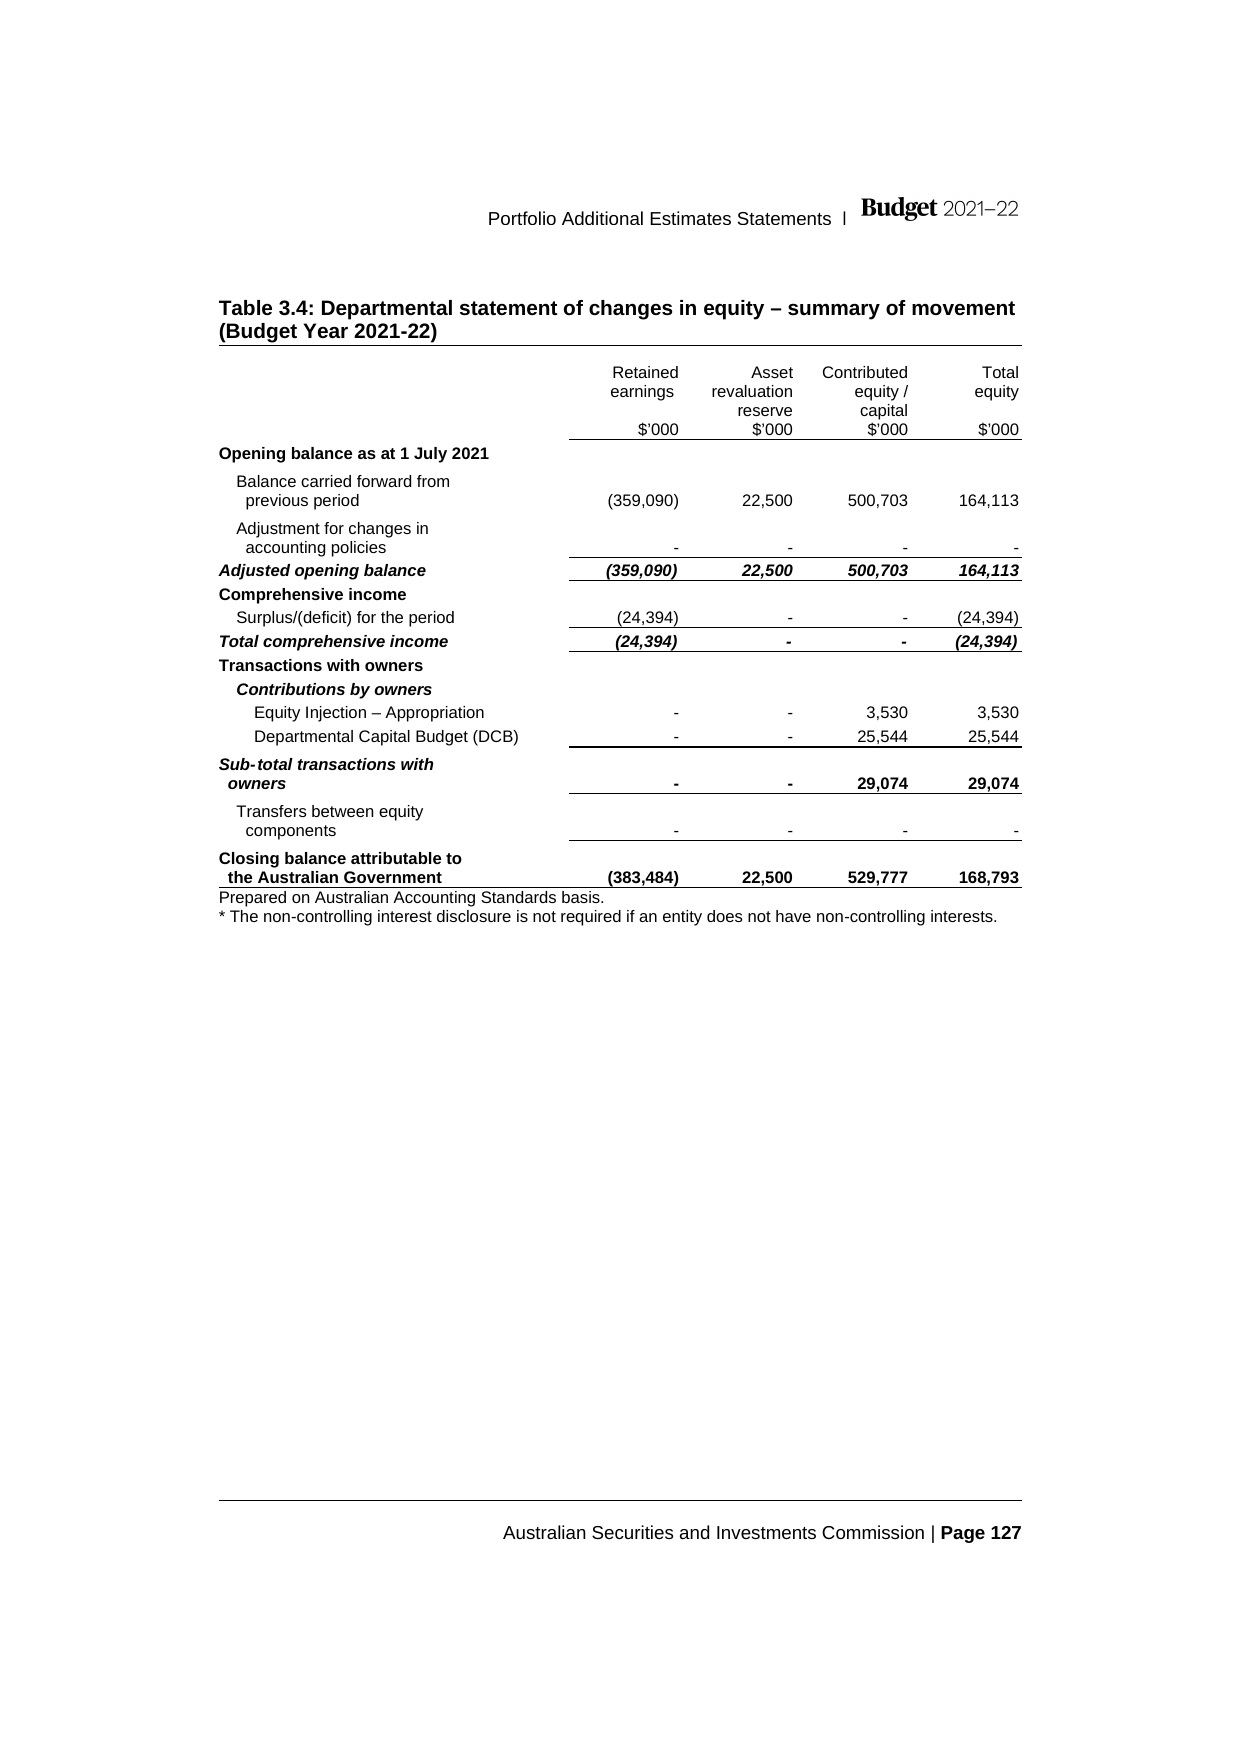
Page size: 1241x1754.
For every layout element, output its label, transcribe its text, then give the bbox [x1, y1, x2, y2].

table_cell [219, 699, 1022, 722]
text * The non-controlling interest disclosure is not required if an entity does not have non-controlling interests. [218, 907, 1022, 926]
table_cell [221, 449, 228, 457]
picture [857, 188, 1020, 225]
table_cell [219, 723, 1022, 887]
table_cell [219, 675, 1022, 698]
text Prepared on Australian Accounting Standards basis. [218, 888, 1022, 907]
subtitle Table 3.4: Departmental statement of changes in equity – summary of movement (Budget Year 2021-22) [218, 295, 1022, 343]
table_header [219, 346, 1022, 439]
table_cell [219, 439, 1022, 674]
